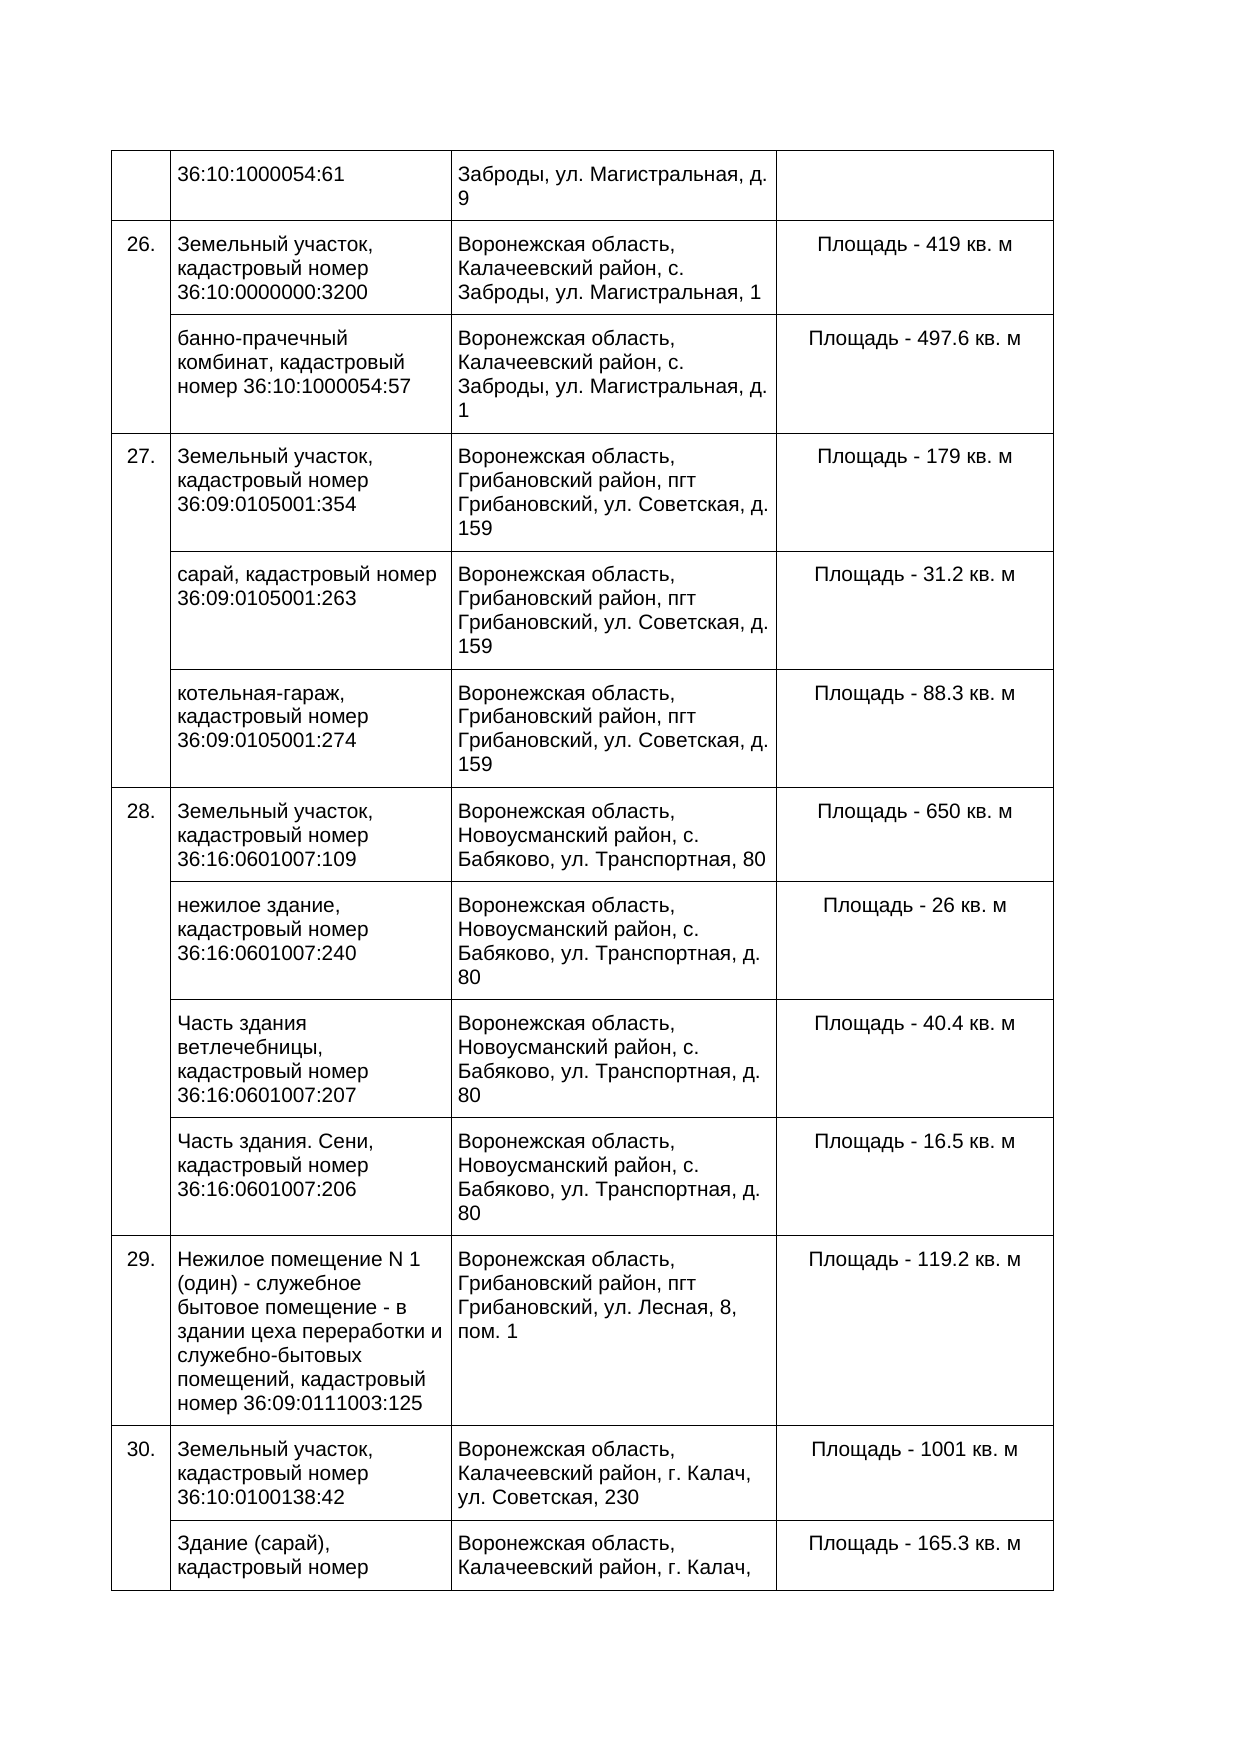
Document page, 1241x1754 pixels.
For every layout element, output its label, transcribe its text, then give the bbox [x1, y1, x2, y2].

table_cell Площадь - 119.2 кв. м [777, 1236, 1053, 1425]
table_cell котельная-гараж, кадастровый номер 36:09:0105001:274 [171, 670, 451, 787]
table_cell Часть здания. Сени, кадастровый номер 36:16:0601007:206 [171, 1118, 451, 1235]
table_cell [452, 1521, 776, 1590]
table_cell Воронежская область, Новоусманский район, с. Бабяково, ул. Транспортная, д. 80 [452, 882, 776, 999]
table_cell сарай, кадастровый номер 36:09:0105001:263 [171, 552, 451, 669]
table_cell Площадь - 650 кв. м [777, 788, 1053, 881]
table_cell 29. [112, 1236, 170, 1425]
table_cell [171, 1521, 451, 1590]
table_cell Площадь - 88.3 кв. м [777, 670, 1053, 787]
table_cell Площадь - 1001 кв. м [777, 1426, 1053, 1519]
table_cell Площадь - 26 кв. м [777, 882, 1053, 999]
table_cell 28. [112, 788, 170, 1235]
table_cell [452, 151, 776, 220]
table_cell нежилое здание, кадастровый номер 36:16:0601007:240 [171, 882, 451, 999]
table_cell Нежилое помещение N 1 (один) - служебное бытовое помещение - в здании цеха переработки и служебно-бытовых помещений, кадастровый номер 36:09:0111003:125 [171, 1236, 451, 1425]
table_cell Воронежская область, Калачеевский район, г. Калач, ул. Советская, 230 [452, 1426, 776, 1519]
table_cell Площадь - 497.6 кв. м [777, 315, 1053, 432]
table_cell Земельный участок, кадастровый номер 36:10:0100138:42 [171, 1426, 451, 1519]
table_cell Воронежская область, Новоусманский район, с. Бабяково, ул. Транспортная, 80 [452, 788, 776, 881]
table_cell банно-прачечный комбинат, кадастровый номер 36:10:1000054:57 [171, 315, 451, 432]
table_cell Земельный участок, кадастровый номер 36:10:0000000:3200 [171, 221, 451, 314]
table_cell Земельный участок, кадастровый номер 36:09:0105001:354 [171, 434, 451, 551]
table_cell Воронежская область, Калачеевский район, с. Заброды, ул. Магистральная, д. 1 [452, 315, 776, 432]
table_cell Воронежская область, Грибановский район, пгт Грибановский, ул. Лесная, 8, пом. 1 [452, 1236, 776, 1425]
table_cell Площадь - 16.5 кв. м [777, 1118, 1053, 1235]
table_cell Площадь - 179 кв. м [777, 434, 1053, 551]
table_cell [777, 1521, 1053, 1590]
table_cell Часть здания ветлечебницы, кадастровый номер 36:16:0601007:207 [171, 1000, 451, 1117]
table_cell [452, 221, 776, 314]
table_cell Воронежская область, Грибановский район, пгт Грибановский, ул. Советская, д. 159 [452, 552, 776, 669]
table_cell 27. [112, 434, 170, 787]
table_cell Воронежская область, Новоусманский район, с. Бабяково, ул. Транспортная, д. 80 [452, 1118, 776, 1235]
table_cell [777, 151, 1053, 220]
table_cell Площадь - 419 кв. м [777, 221, 1053, 314]
table_cell Площадь - 31.2 кв. м [777, 552, 1053, 669]
table_cell Воронежская область, Новоусманский район, с. Бабяково, ул. Транспортная, д. 80 [452, 1000, 776, 1117]
table_cell Земельный участок, кадастровый номер 36:16:0601007:109 [171, 788, 451, 881]
table_cell Площадь - 40.4 кв. м [777, 1000, 1053, 1117]
table_cell Воронежская область, Грибановский район, пгт Грибановский, ул. Советская, д. 159 [452, 434, 776, 551]
table_cell 26. [112, 221, 170, 432]
table_cell 30. [112, 1426, 170, 1590]
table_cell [171, 151, 451, 220]
table_cell Воронежская область, Грибановский район, пгт Грибановский, ул. Советская, д. 159 [452, 670, 776, 787]
